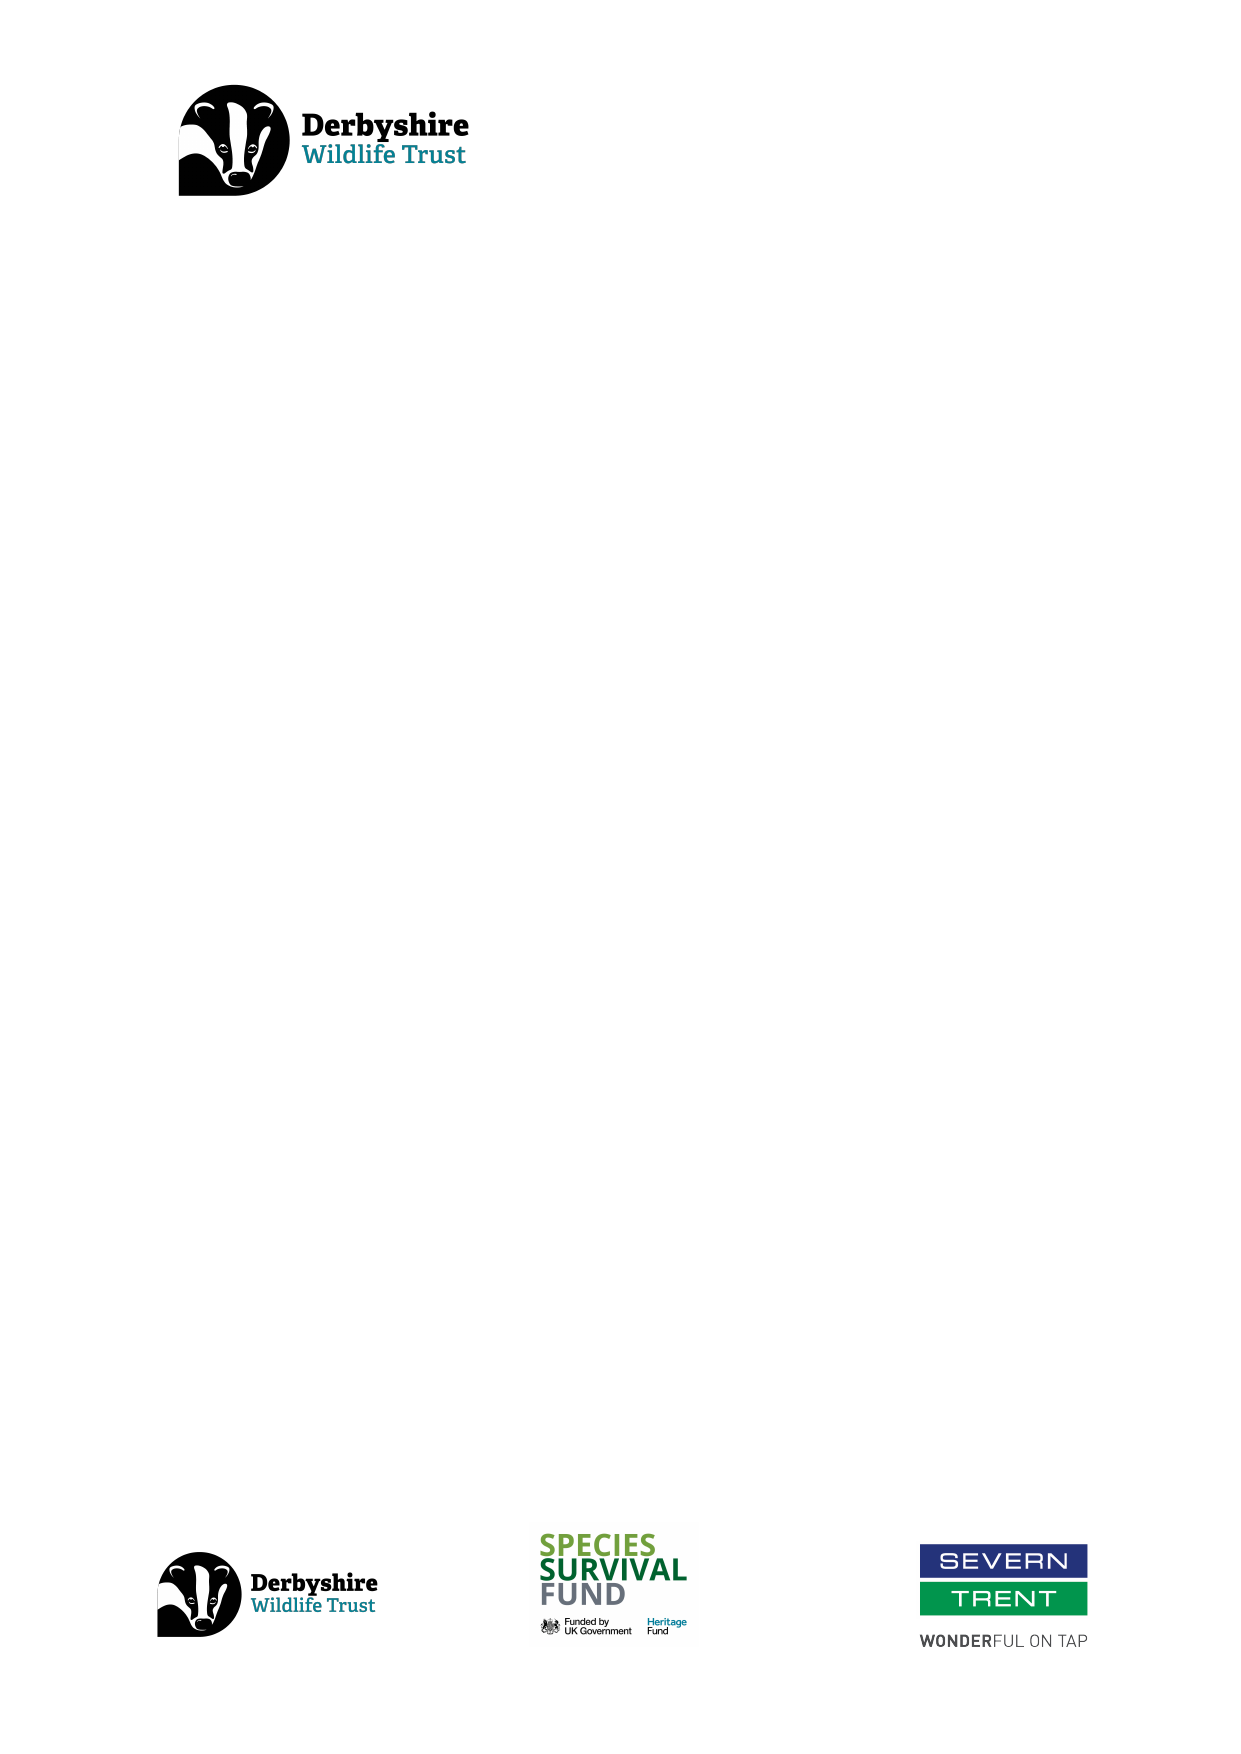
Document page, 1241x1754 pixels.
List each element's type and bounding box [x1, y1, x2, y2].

picture [169, 73, 472, 209]
picture [528, 1522, 699, 1647]
picture [916, 1541, 1091, 1647]
picture [150, 1543, 380, 1647]
